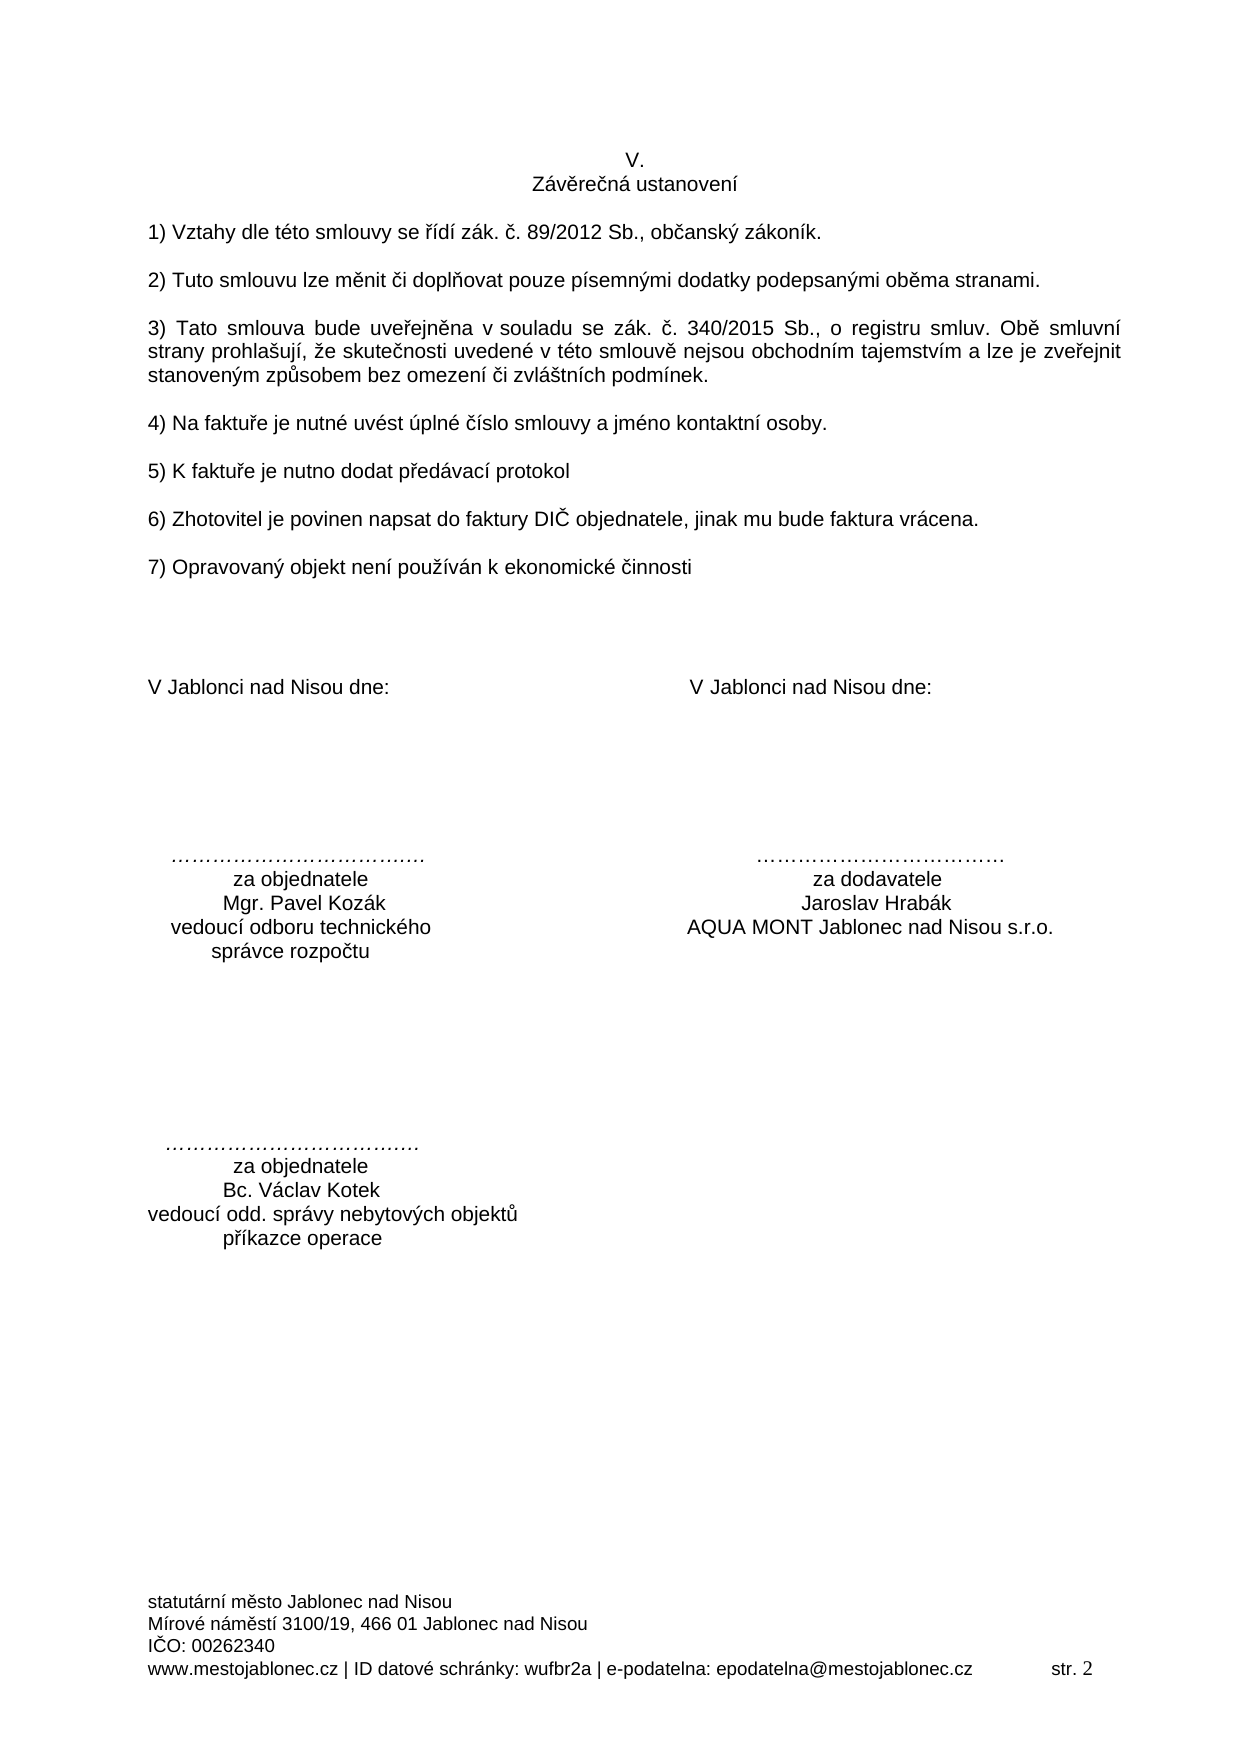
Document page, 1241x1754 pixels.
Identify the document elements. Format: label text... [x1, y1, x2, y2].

text za objednatele [148, 1154, 1122, 1178]
text 7) Opravovaný objekt není používán k ekonomické činnosti [148, 555, 1122, 579]
text za objednatele za dodavatele [148, 867, 1122, 891]
text V. [148, 148, 1122, 172]
text 2) Tuto smlouvu lze měnit či doplňovat pouze písemnými dodatky podepsanými oběma stranami. [148, 267, 1122, 291]
text V Jablonci nad Nisou dne: V Jablonci nad Nisou dne: [148, 675, 1122, 699]
text vedoucí odd. správy nebytových objektů [148, 1202, 1122, 1226]
text 6) Zhotovitel je povinen napsat do faktury DIČ objednatele, jinak mu bude faktura vrácena. [148, 507, 1122, 531]
text správce rozpočtu [148, 939, 1122, 963]
text …………………………….… [148, 1130, 1122, 1154]
text příkazce operace [148, 1226, 1122, 1250]
text 5) K faktuře je nutno dodat předávací protokol [148, 459, 1122, 483]
text 1) Vztahy dle této smlouvy se řídí zák. č. 89/2012 Sb., občanský zákoník. [148, 219, 1122, 243]
text vedoucí odboru technického AQUA MONT Jablonec nad Nisou s.r.o. [148, 915, 1122, 939]
text 4) Na faktuře je nutné uvést úplné číslo smlouvy a jméno kontaktní osoby. [148, 411, 1122, 435]
text …………………………….… ……………………………… [148, 843, 1122, 867]
text Mgr. Pavel Kozák Jaroslav Hrabák [148, 891, 1122, 915]
text Závěrečná ustanovení [148, 172, 1122, 196]
text Bc. Václav Kotek [148, 1178, 1122, 1202]
text 3) Tato smlouva bude uveřejněna v souladu se zák. č. 340/2015 Sb., o registru smluv. Obě smluvní strany prohlašují, že skutečnosti uvedené v této smlouvě nejsou obchodním tajemstvím a lze je zveřejnit stanoveným způsobem bez omezení či zvláštních podmínek. [148, 315, 1122, 387]
